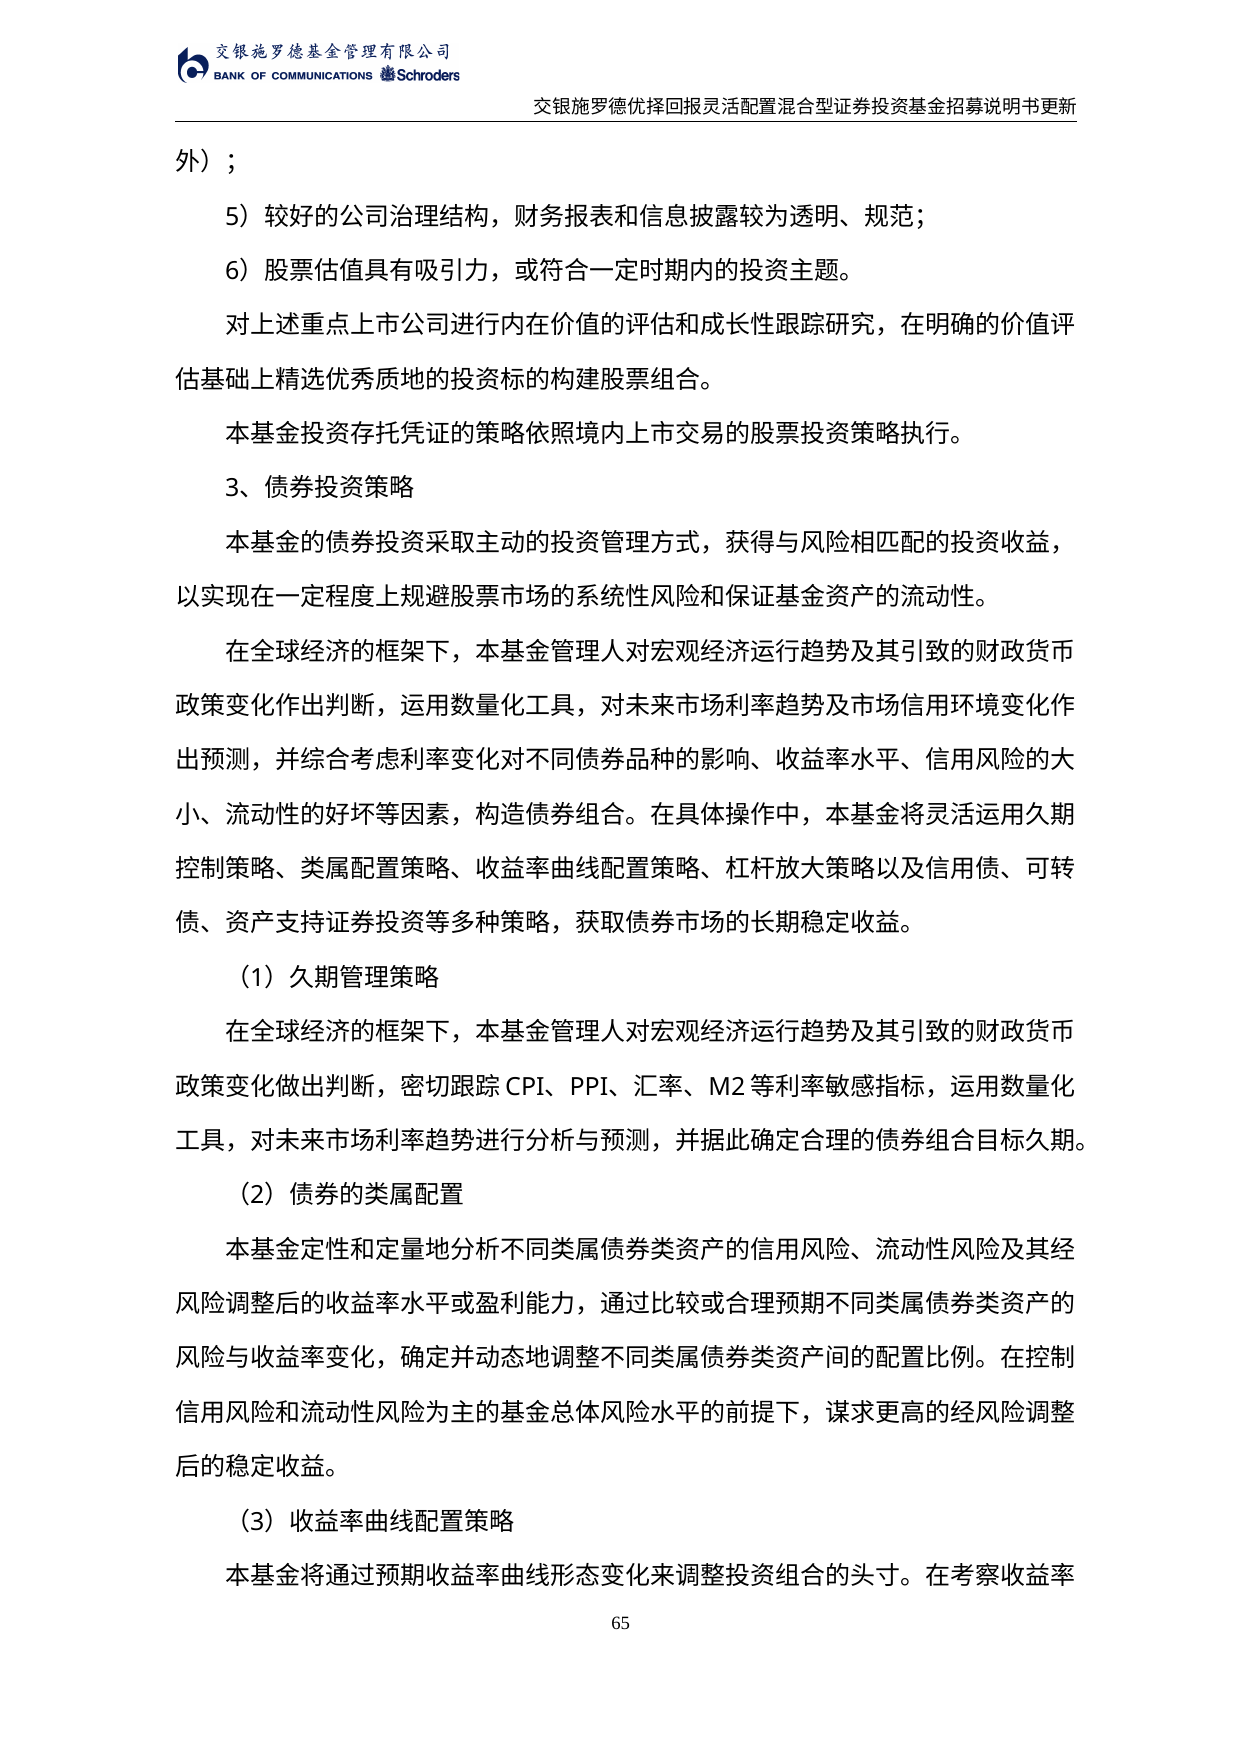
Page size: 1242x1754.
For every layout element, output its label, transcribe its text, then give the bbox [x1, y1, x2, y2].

text 本基金的债券投资采取主动的投资管理方式，获得与风险相匹配的投资收益，以实现在一定程度上规避股票市场的系统性风险和保证基金资产的流动性。 [175, 522, 1077, 613]
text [175, 1555, 1077, 1592]
picture [178, 43, 460, 83]
text （3）收益率曲线配置策略 [175, 1501, 1077, 1537]
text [175, 142, 1077, 178]
text 本基金投资存托凭证的策略依照境内上市交易的股票投资策略执行。 [175, 413, 1077, 450]
text 在全球经济的框架下，本基金管理人对宏观经济运行趋势及其引致的财政货币政策变化做出判断，密切跟踪CPI、PPI、汇率、M2等利率敏感指标，运用数量化工具，对未来市场利率趋势进行分析与预测，并据此确定合理的债券组合目标久期。 [175, 1012, 1077, 1157]
text 3、债券投资策略 [175, 468, 1077, 504]
text （2）债券的类属配置 [175, 1175, 1077, 1211]
text 本基金定性和定量地分析不同类属债券类资产的信用风险、流动性风险及其经风险调整后的收益率水平或盈利能力，通过比较或合理预期不同类属债券类资产的风险与收益率变化，确定并动态地调整不同类属债券类资产间的配置比例。在控制信用风险和流动性风险为主的基金总体风险水平的前提下，谋求更高的经风险调整后的稳定收益。 [175, 1229, 1077, 1483]
text 对上述重点上市公司进行内在价值的评估和成长性跟踪研究，在明确的价值评估基础上精选优秀质地的投资标的构建股票组合。 [175, 305, 1077, 395]
text （1）久期管理策略 [175, 957, 1077, 993]
text 在全球经济的框架下，本基金管理人对宏观经济运行趋势及其引致的财政货币政策变化作出判断，运用数量化工具，对未来市场利率趋势及市场信用环境变化作出预测，并综合考虑利率变化对不同债券品种的影响、收益率水平、信用风险的大小、流动性的好坏等因素，构造债券组合。在具体操作中，本基金将灵活运用久期控制策略、类属配置策略、收益率曲线配置策略、杠杆放大策略以及信用债、可转债、资产支持证券投资等多种策略，获取债券市场的长期稳定收益。 [175, 631, 1077, 939]
text 6）股票估值具有吸引力，或符合一定时期内的投资主题。 [175, 250, 1077, 287]
text 5）较好的公司治理结构，财务报表和信息披露较为透明、规范； [175, 196, 1077, 232]
